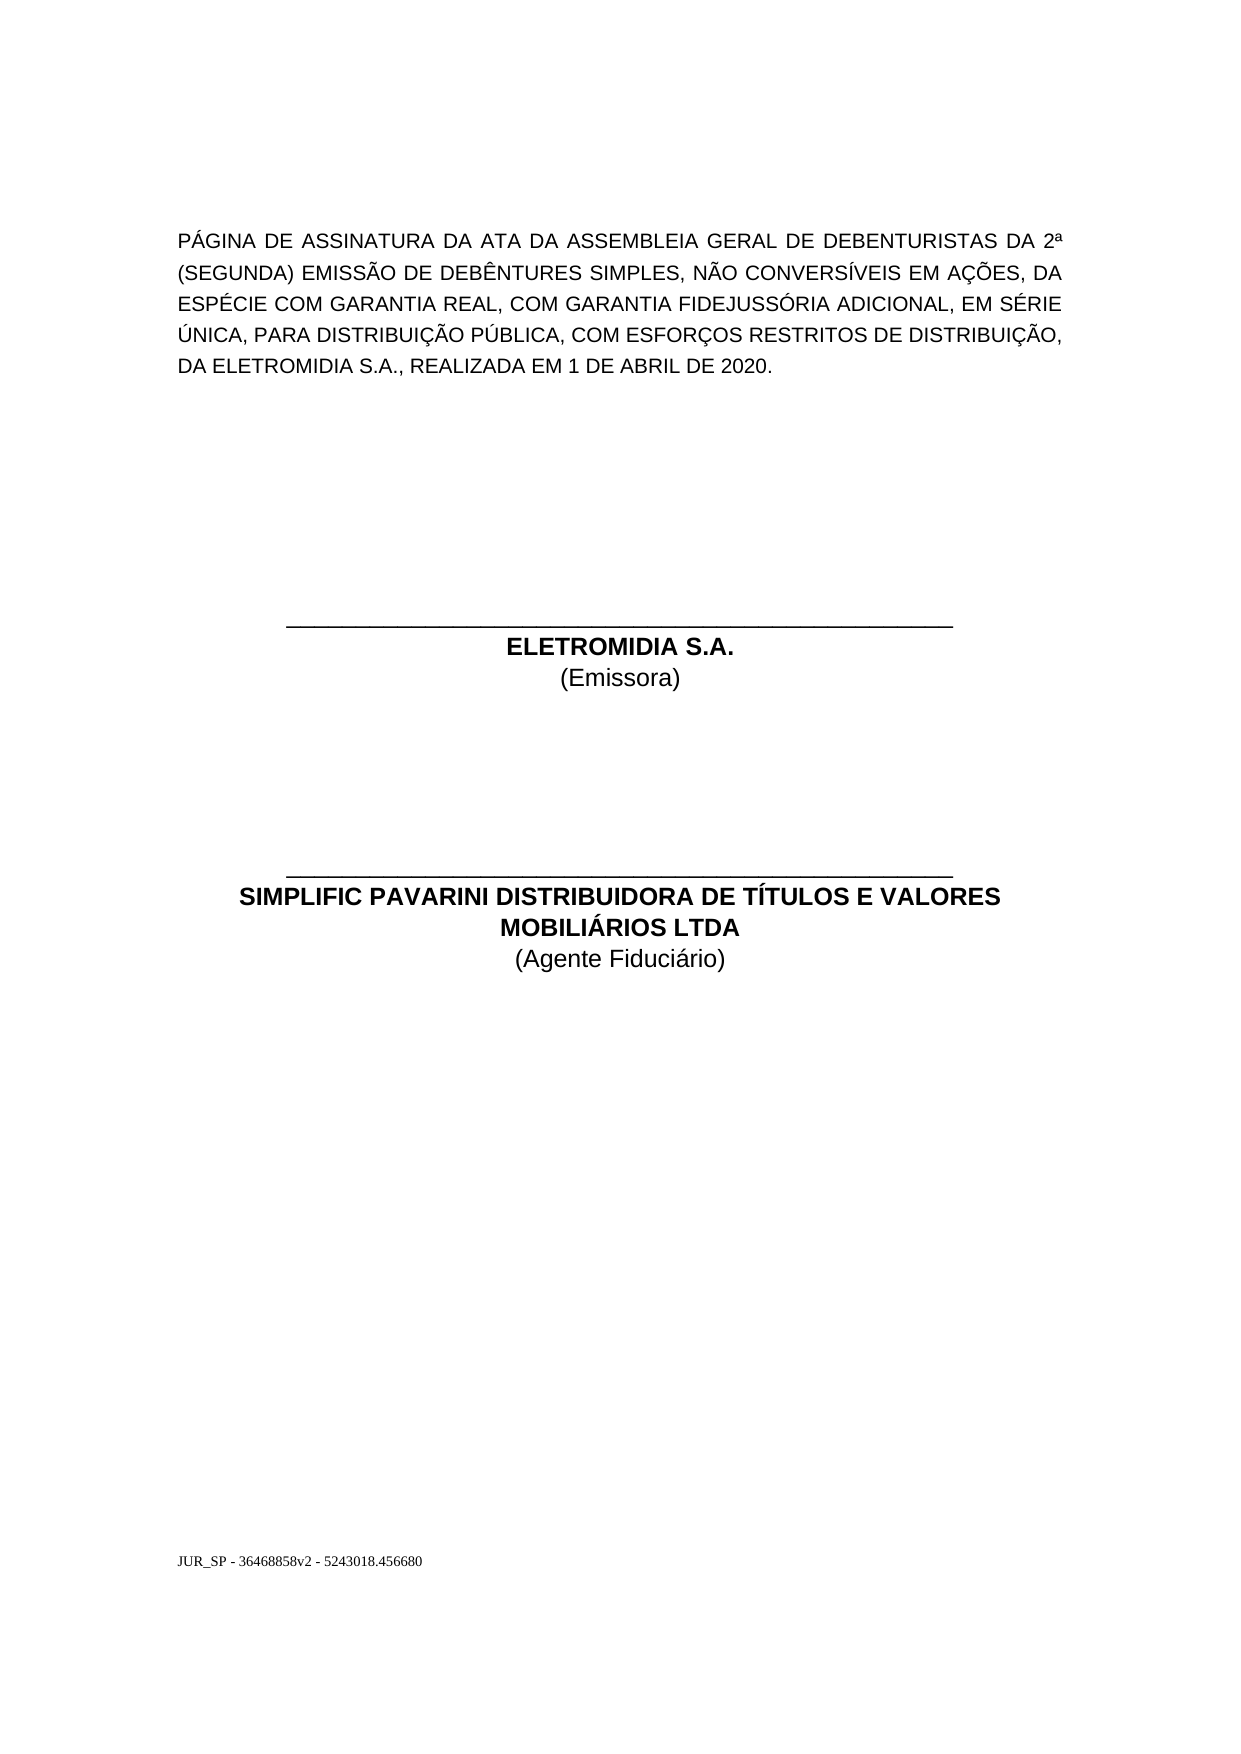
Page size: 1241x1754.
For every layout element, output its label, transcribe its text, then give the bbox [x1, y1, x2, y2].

text ELETROMIDIA S.A. [177, 630, 1063, 661]
text ________________________________________________ [177, 599, 1063, 630]
text ________________________________________________ [177, 849, 1063, 880]
text (Emissora) [177, 661, 1063, 692]
text PÁGINA DE ASSINATURA DA ATA DA ASSEMBLEIA GERAL DE DEBENTURISTAS DA 2ª (SEGUNDA) EMISSÃO DE DEBÊNTURES SIMPLES, NÃO CONVERSÍVEIS EM AÇÕES, DA ESPÉCIE COM GARANTIA REAL, COM GARANTIA FIDEJUSSÓRIA ADICIONAL, EM SÉRIE ÚNICA, PARA DISTRIBUIÇÃO PÚBLICA, COM ESFORÇOS RESTRITOS DE DISTRIBUIÇÃO, DA ELETROMIDIA S.A., REALIZADA EM 1 DE ABRIL DE 2020. [177, 224, 1063, 380]
text SIMPLIFIC PAVARINI DISTRIBUIDORA DE TÍTULOS E VALORES MOBILIÁRIOS LTDA [177, 880, 1063, 942]
text (Agente Fiduciário) [177, 942, 1063, 974]
